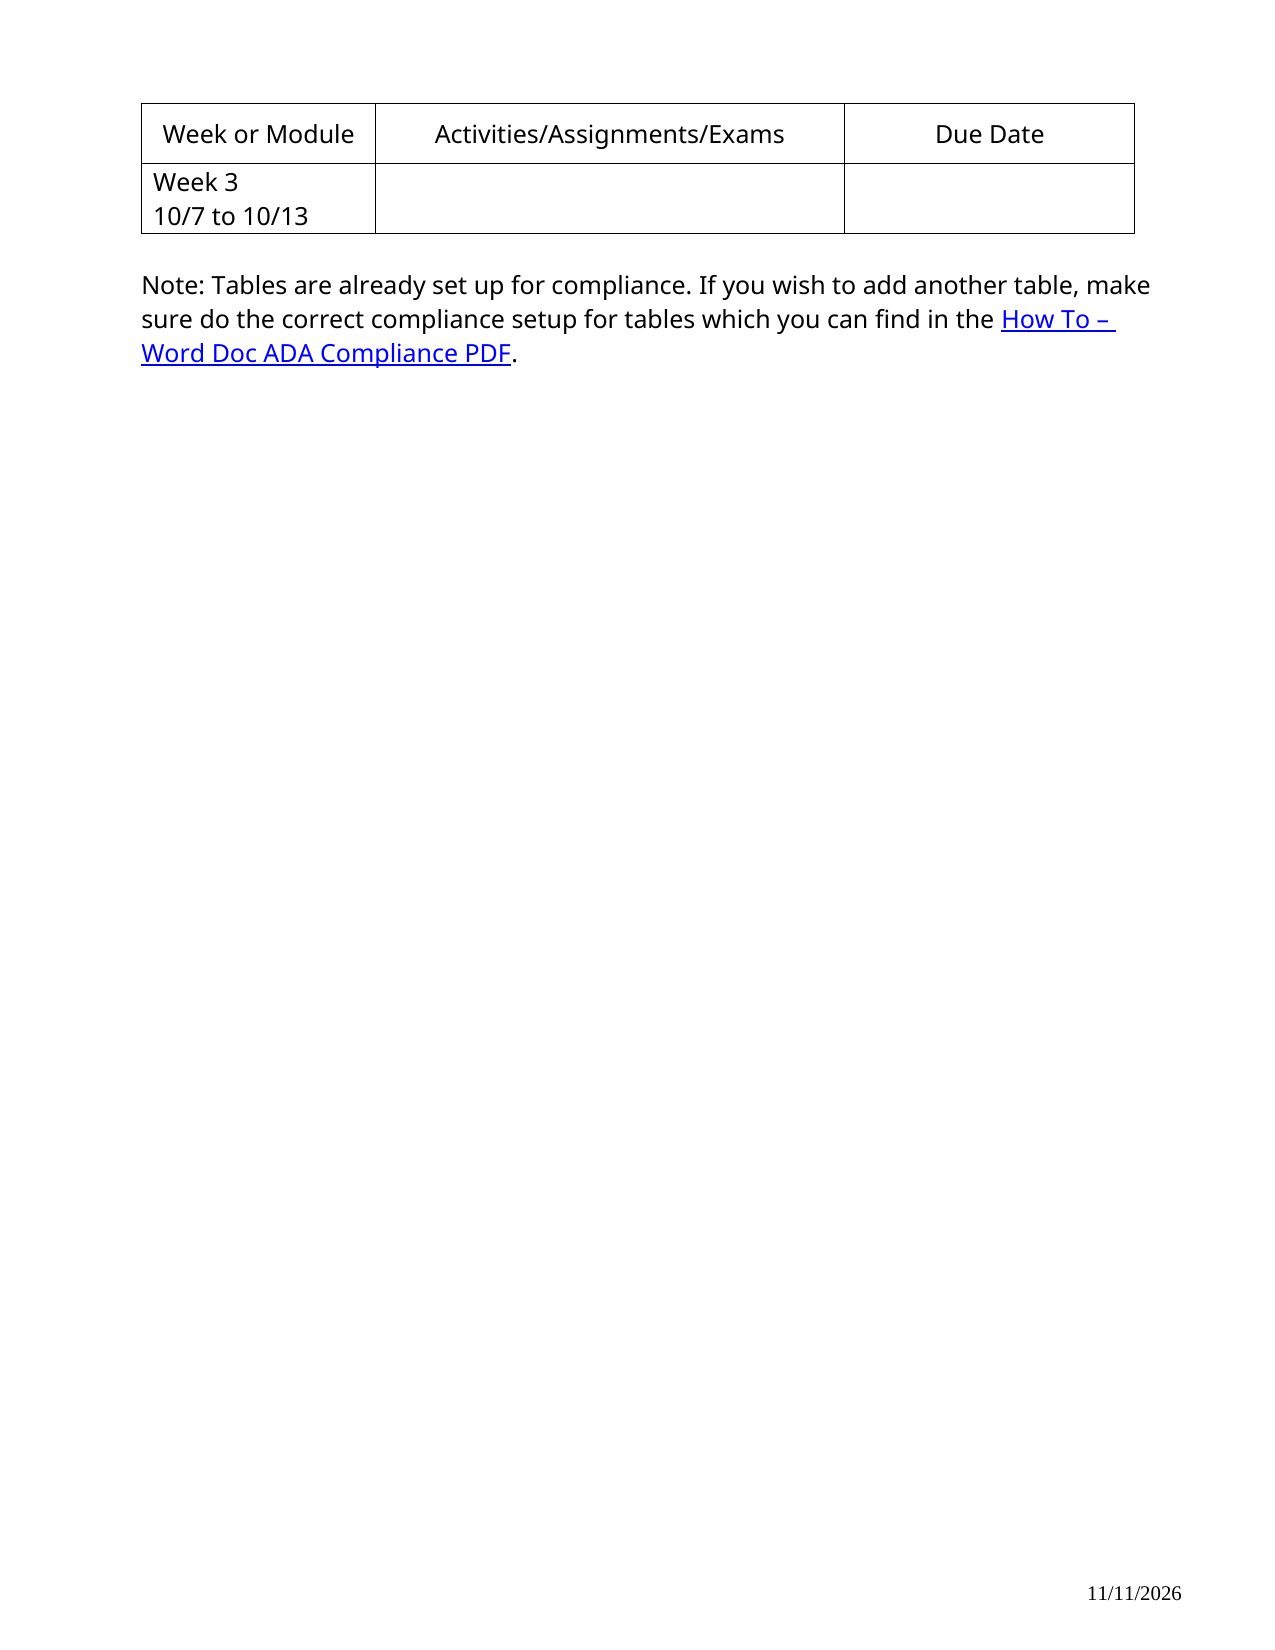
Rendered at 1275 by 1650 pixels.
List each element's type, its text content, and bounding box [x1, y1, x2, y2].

text Note: Tables are already set up for compliance. If you wish to add another table, make sure do the correct compliance setup for tables which you can find in the How To – Word Doc ADA Compliance PDF. [141, 267, 1172, 370]
table_header Due Date [845, 104, 1134, 163]
table_header Week or Module [142, 104, 375, 163]
table_header Activities/Assignments/Exams [376, 104, 844, 163]
table_cell [376, 164, 844, 232]
table_cell [845, 164, 1134, 232]
table_cell Week 3 10/7 to 10/13 [142, 164, 375, 232]
